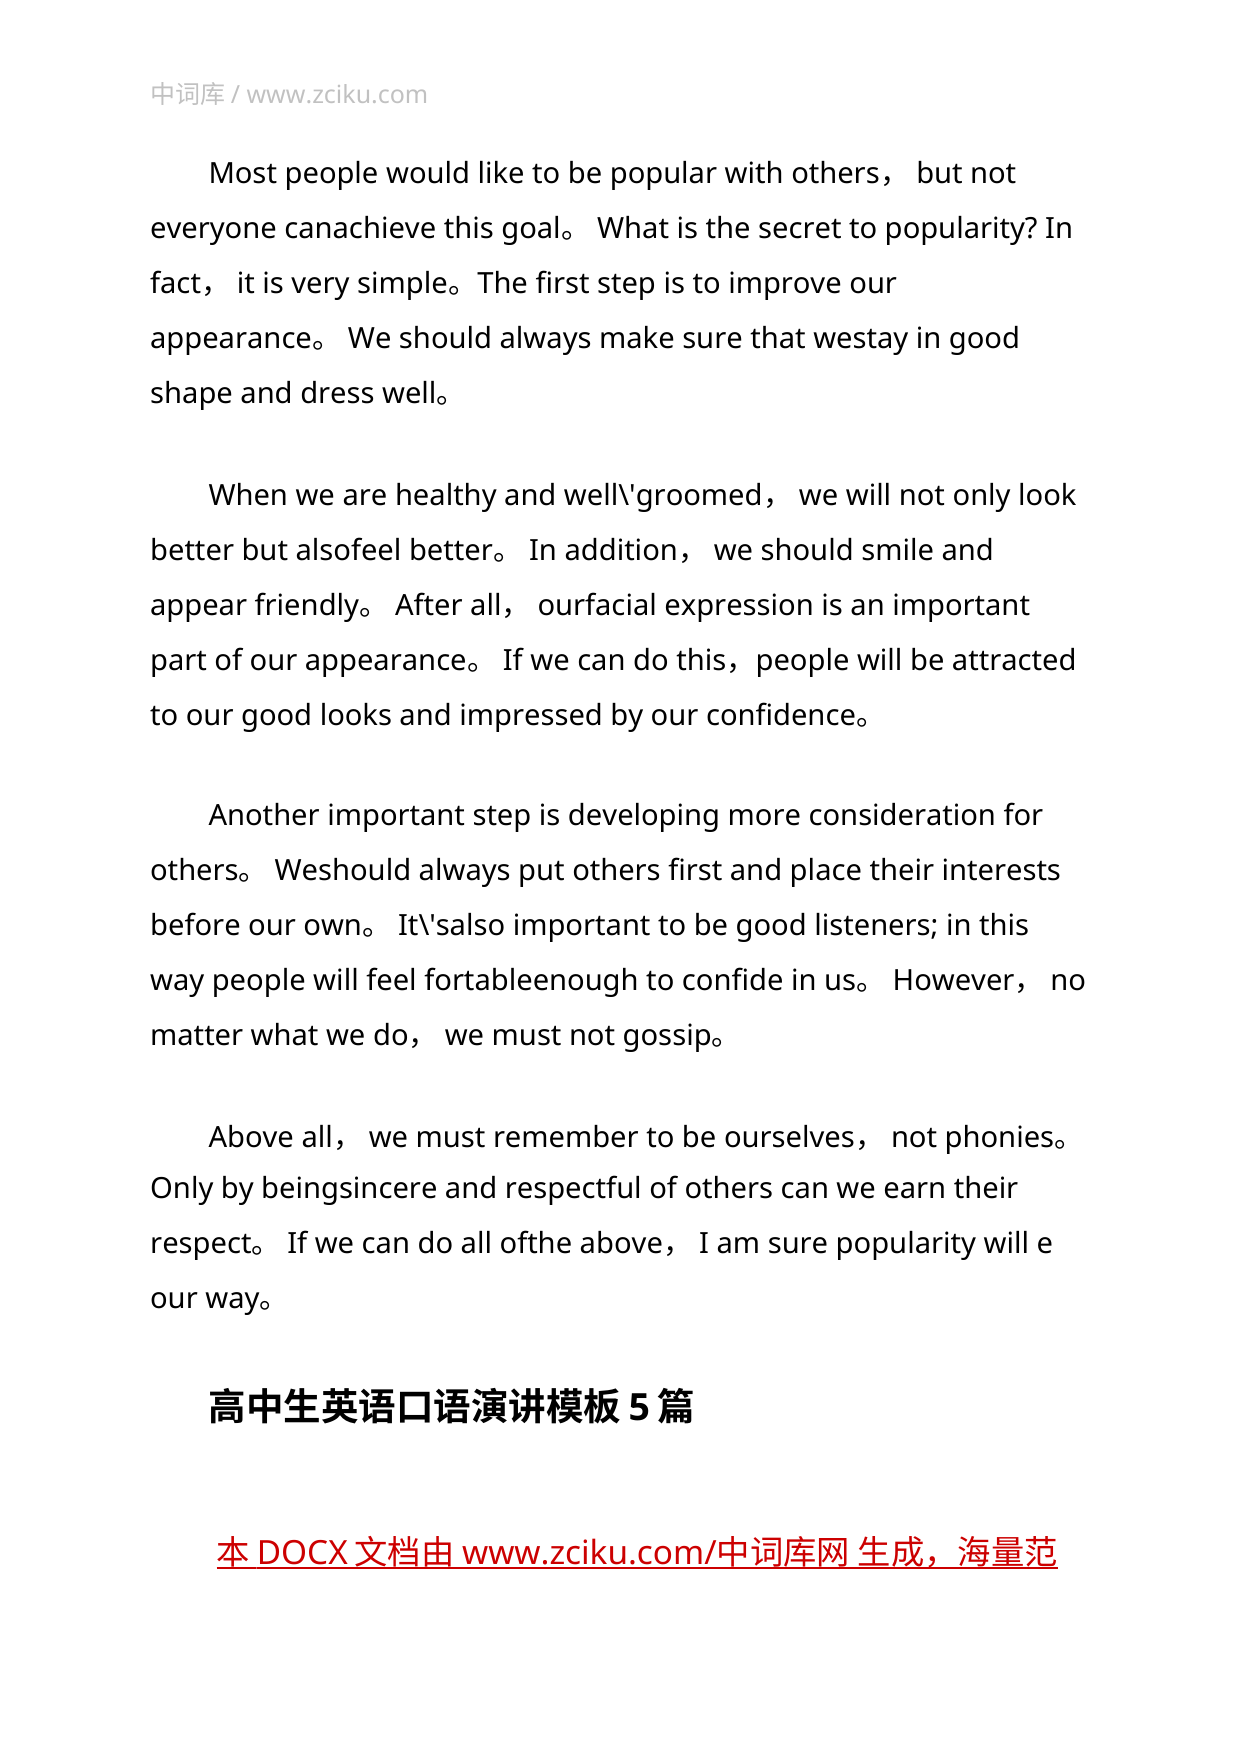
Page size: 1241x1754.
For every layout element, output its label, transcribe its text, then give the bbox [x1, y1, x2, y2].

text Above all， we must remember to be ourselves， not phonies。 Only by beingsincere and respectful of others can we earn their respect。 If we can do all ofthe above， I am sure popularity will e our way。 [150, 1113, 1090, 1317]
text 高中生英语口语演讲模板5篇 [150, 1377, 1090, 1431]
text Most people would like to be popular with others， but not everyone canachieve this goal。 What is the secret to popularity? In fact， it is very simple。The first step is to improve our appearance。 We should always make sure that westay in good shape and dress well。 [150, 150, 1090, 412]
text Another important step is developing more consideration for others。 Weshould always put others first and place their interests before our own。 It\'salso important to be good listeners; in this way people will feel fortableenough to confide in us。 However， no matter what we do， we must not gossip。 [150, 794, 1090, 1054]
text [150, 1526, 1090, 1574]
text When we are healthy and well\'groomed， we will not only look better but alsofeel better。 In addition， we should smile and appear friendly。 After all， ourfacial expression is an important part of our appearance。 If we can do this，people will be attracted to our good looks and impressed by our confidence。 [150, 472, 1090, 734]
